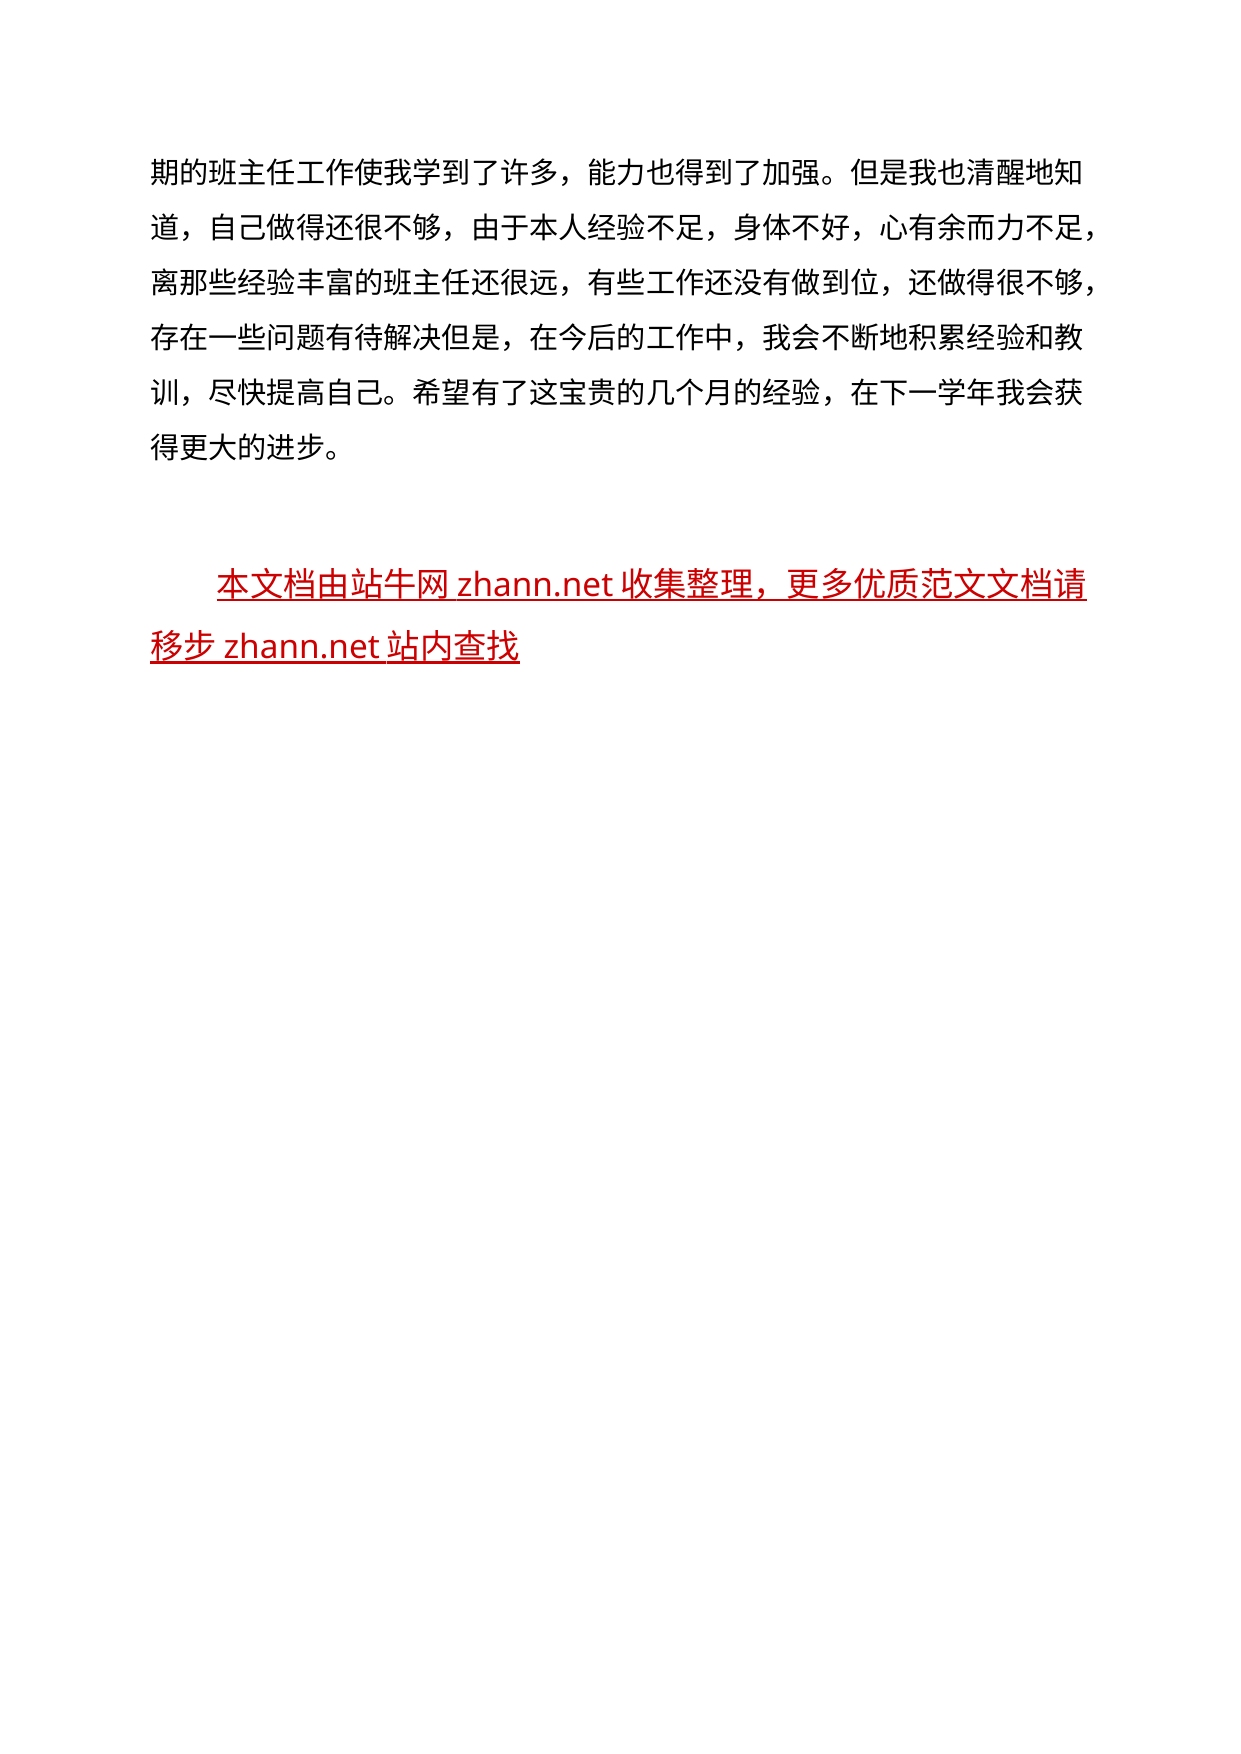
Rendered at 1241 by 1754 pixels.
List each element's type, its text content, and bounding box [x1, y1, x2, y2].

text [150, 150, 1090, 467]
text 本文档由站牛网zhann.net收集整理，更多优质范文文档请移步zhann.net站内查找 [150, 557, 1090, 669]
